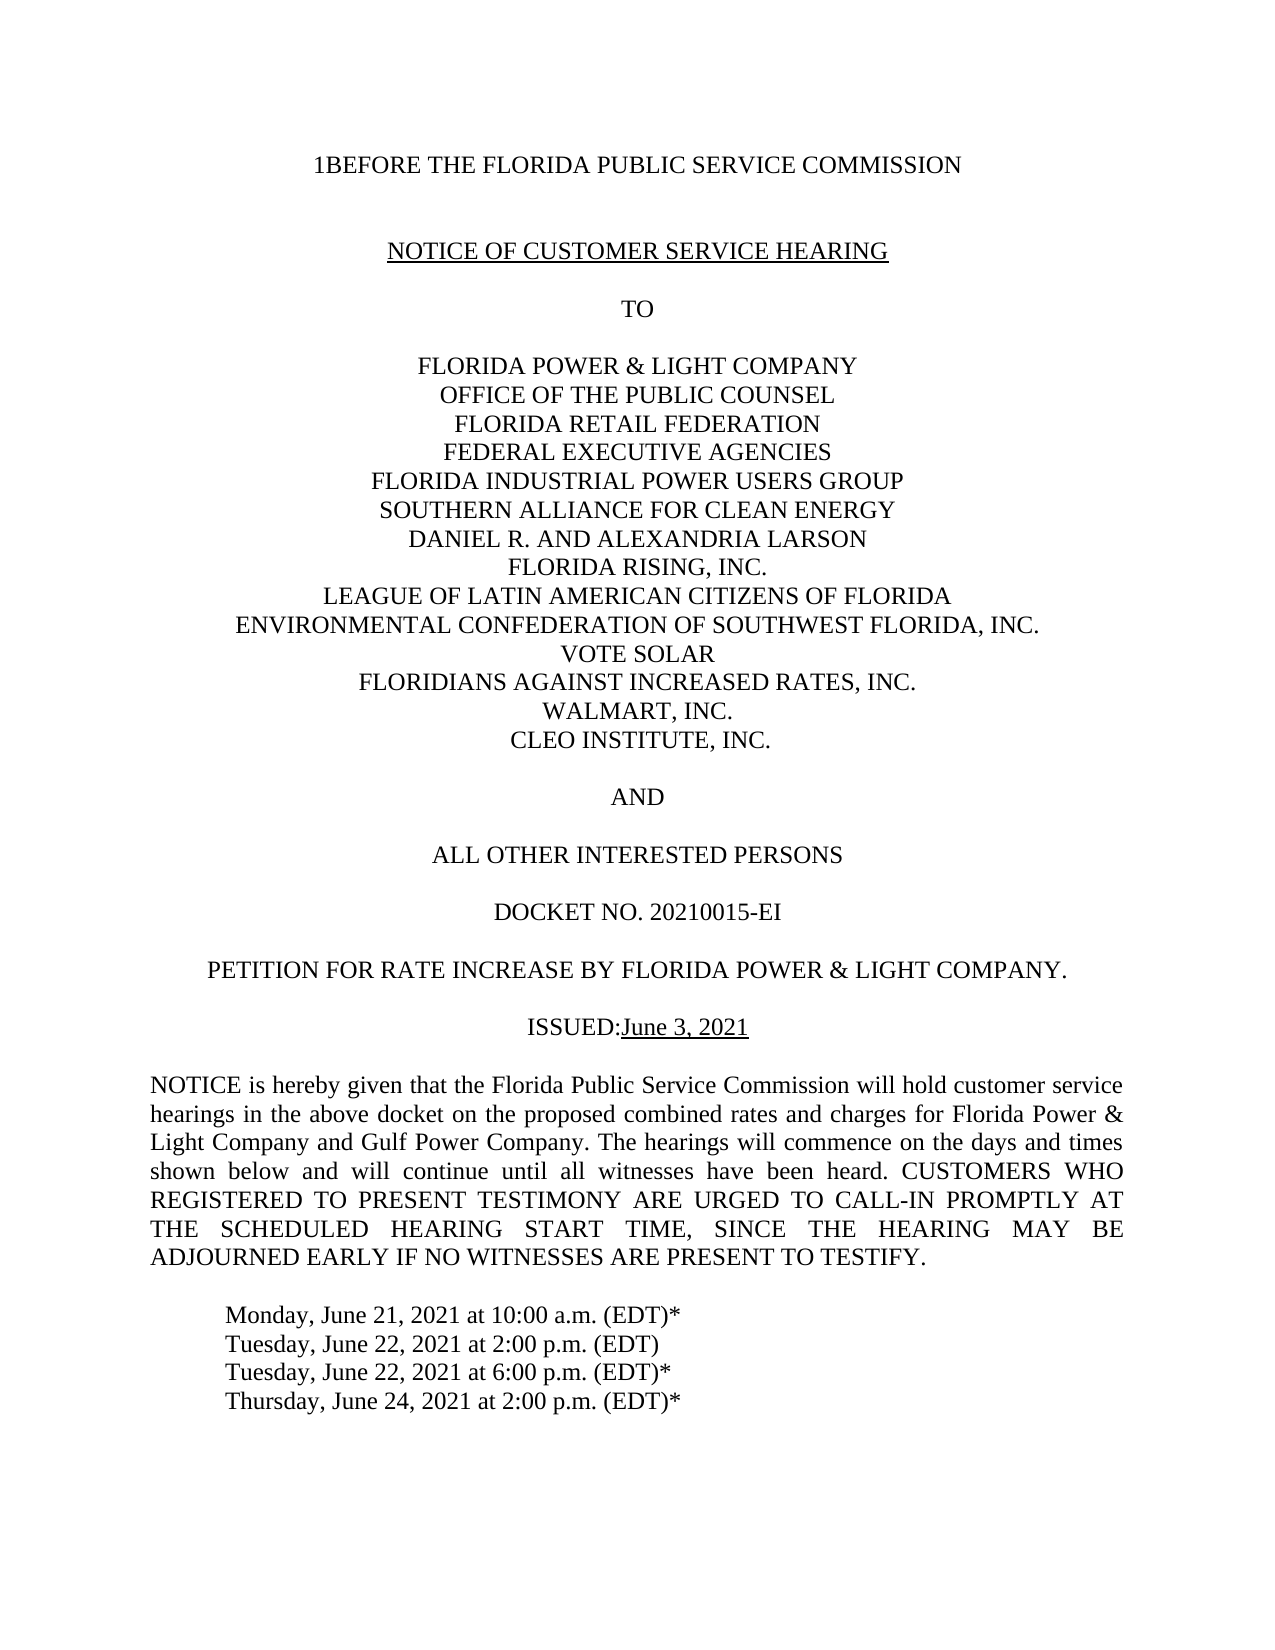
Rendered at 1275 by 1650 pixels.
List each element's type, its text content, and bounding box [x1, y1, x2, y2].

text NOTICE is hereby given that the Florida Public Service Commission will hold customer service hearings in the above docket on the proposed combined rates and charges for Florida Power & Light Company and Gulf Power Company. The hearings will commence on the days and times shown below and will continue until all witnesses have been heard. CUSTOMERS WHO REGISTERED TO PRESENT TESTIMONY ARE URGED TO CALL-IN PROMPTLY AT THE SCHEDULED HEARING START TIME, SINCE THE HEARING MAY BE ADJOURNED EARLY IF NO WITNESSES ARE PRESENT TO TESTIFY. [150, 1070, 1125, 1271]
text OFFICE OF THE PUBLIC COUNSEL [150, 380, 1125, 409]
text LEAGUE OF LATIN AMERICAN CITIZENS OF FLORIDA [150, 581, 1125, 610]
text TO [150, 294, 1125, 322]
text FLORIDA RISING, INC. [150, 552, 1125, 581]
text SOUTHERN ALLIANCE FOR CLEAN ENERGY [150, 495, 1125, 524]
text Petition for rate increase by Florida Power & Light Company. [150, 955, 1125, 984]
text DOCKET NO. 20210015-EI [150, 897, 1125, 926]
text CLEO INSTITUTE, INC. [150, 725, 1125, 754]
text BEFORE THE FLORIDA PUBLIC SERVICE COMMISSION [150, 150, 1125, 179]
text DANIEL r. AND ALEXANDRIA LARSON [150, 524, 1125, 552]
text OTHER INTERESTED PERSONS [150, 840, 1125, 869]
text Tuesday, June 22, 2021 at 2:00 p.m. (EDT) [150, 1329, 1125, 1357]
text FEDERAL EXECUTIVE AGENCIES [150, 437, 1125, 466]
text ISSUED:June 3, 2021 [150, 1012, 1125, 1041]
text FLORIDIANS AGAINST INCREASED RATES, INC. [150, 667, 1125, 696]
text Thursday, June 24, 2021 at 2:00 p.m. (EDT)* [150, 1386, 1125, 1415]
text ENVIRONMENTAL CONFEDERATION OF SOUTHWEST FLORIDA, INC. [150, 610, 1125, 639]
text VOTE SOLAR [150, 639, 1125, 667]
text Notice of Customer Service Hearing [150, 236, 1125, 265]
text Tuesday, June 22, 2021 at 6:00 p.m. (EDT)* [150, 1357, 1125, 1386]
text FLORIDA RETAIL FEDERATION [150, 409, 1125, 437]
text AND [150, 782, 1125, 811]
text Monday, June 21, 2021 at 10:00 a.m. (EDT)* [150, 1300, 1125, 1329]
text FLORIDA POWER & LIGHT COMPANY [150, 351, 1125, 380]
text WALMART, INC. [150, 696, 1125, 725]
text FLORIDA INDUSTRIAL POWER USERS GROUP [150, 466, 1125, 495]
